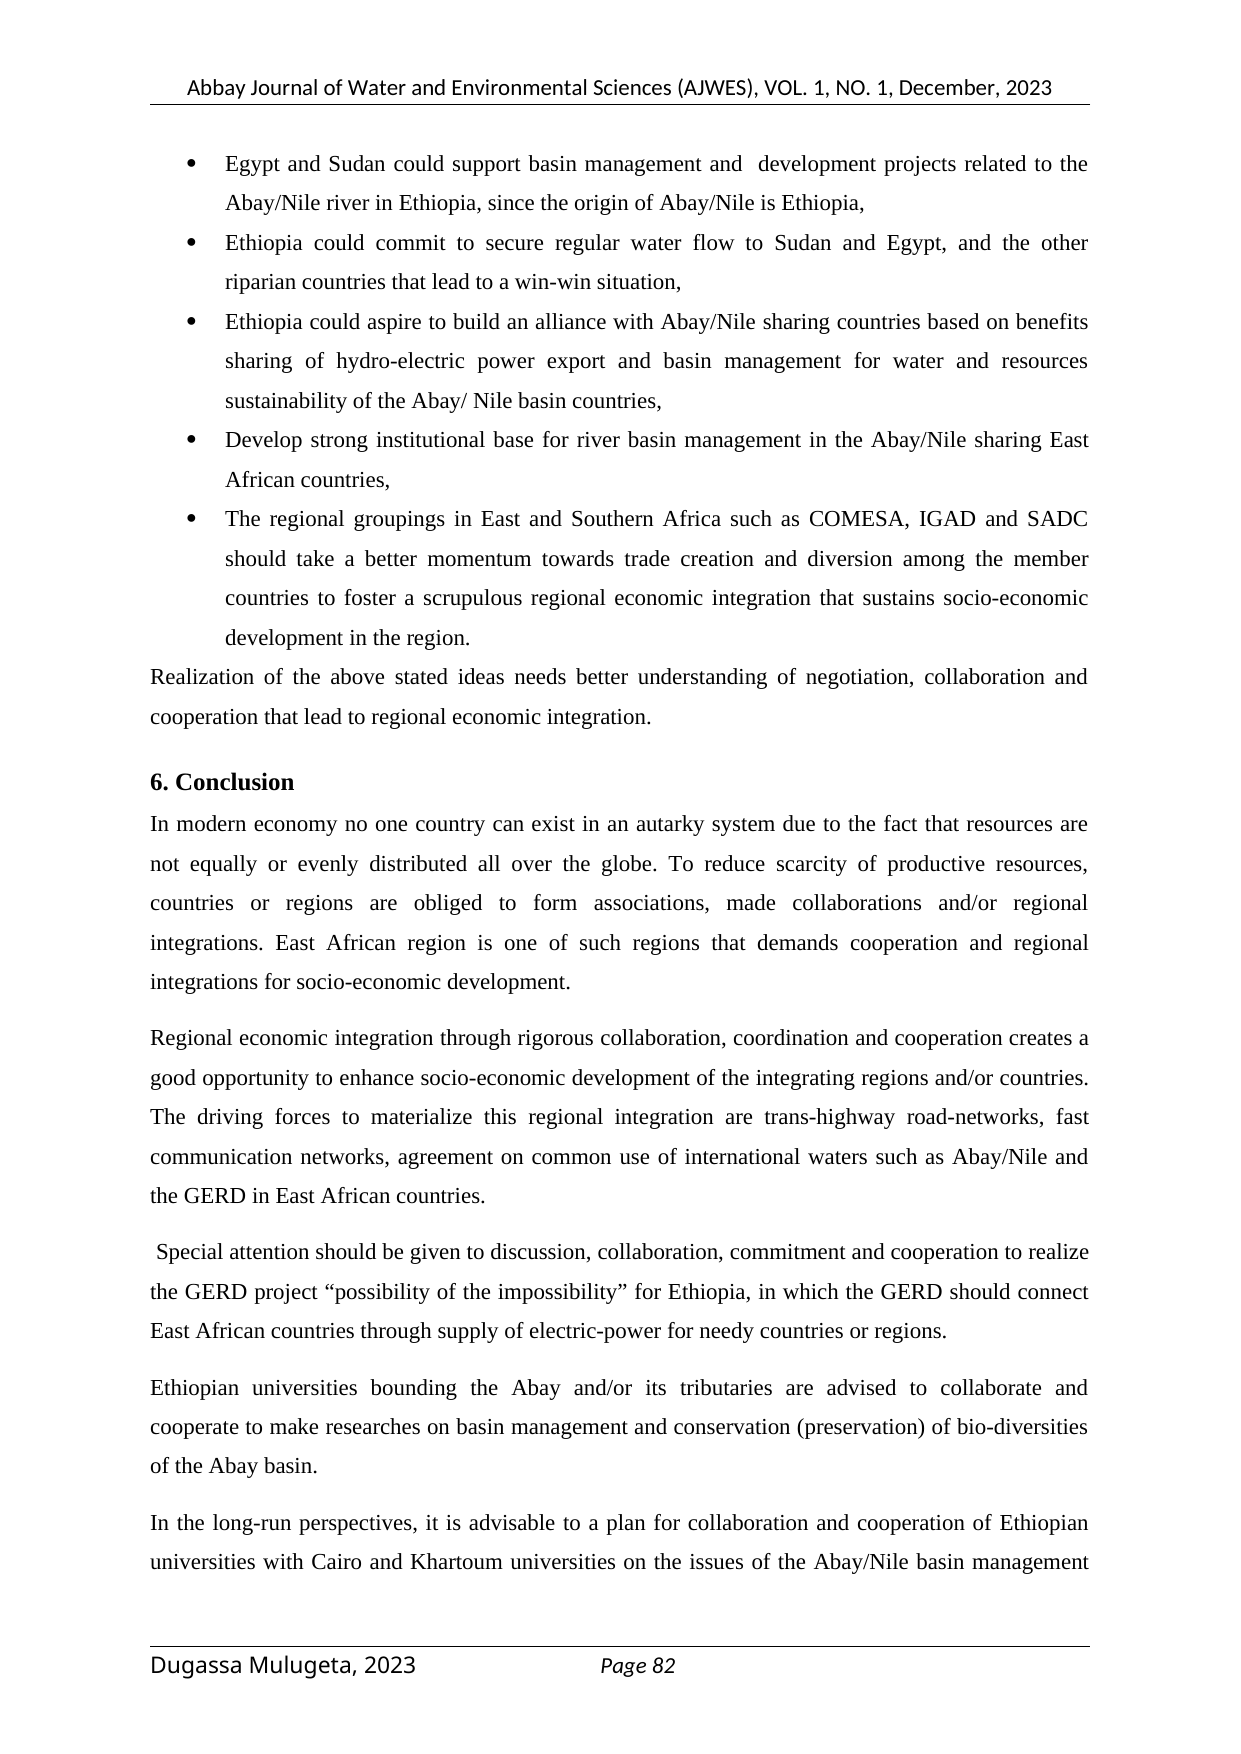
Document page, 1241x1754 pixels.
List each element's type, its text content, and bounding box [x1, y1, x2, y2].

text Regional economic integration through rigorous collaboration, coordination and cooperation creates a good opportunity to enhance socio-economic development of the integrating regions and/or countries. The driving forces to materialize this regional integration are trans-highway road-networks, fast communication networks, agreement on common use of international waters such as Abay/Nile and the GERD in East African countries. [150, 1024, 1090, 1209]
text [150, 1509, 1090, 1574]
text 6. Conclusion [150, 767, 1090, 796]
text Realization of the above stated ideas needs better understanding of negotiation, collaboration and cooperation that lead to regional economic integration. [150, 663, 1090, 729]
list Develop strong institutional base for river basin management in the Abay/Nile sharing East African countries, [187, 426, 1090, 492]
list Ethiopia could aspire to build an alliance with Abay/Nile sharing countries based on benefits sharing of hydro-electric power export and basin management for water and resources sustainability of the Abay/ Nile basin countries, [187, 308, 1090, 413]
list Ethiopia could commit to secure regular water flow to Sudan and Egypt, and the other riparian countries that lead to a win-win situation, [187, 229, 1090, 295]
list Egypt and Sudan could support basin management and development projects related to the Abay/Nile river in Ethiopia, since the origin of Abay/Nile is Ethiopia, [187, 150, 1090, 216]
text In modern economy no one country can exist in an autarky system due to the fact that resources are not equally or evenly distributed all over the globe. To reduce scarcity of productive resources, countries or regions are obliged to form associations, made collaborations and/or regional integrations. East African region is one of such regions that demands cooperation and regional integrations for socio-economic development. [150, 810, 1090, 994]
list The regional groupings in East and Southern Africa such as COMESA, IGAD and SADC should take a better momentum towards trade creation and diversion among the member countries to foster a scrupulous regional economic integration that sustains socio-economic development in the region. [187, 505, 1090, 650]
text Ethiopian universities bounding the Abay and/or its tributaries are advised to collaborate and cooperate to make researches on basin management and conservation (preservation) of bio-diversities of the Abay basin. [150, 1373, 1090, 1479]
text Special attention should be given to discussion, collaboration, commitment and cooperation to realize the GERD project “possibility of the impossibility” for Ethiopia, in which the GERD should connect East African countries through supply of electric-power for needy countries or regions. [150, 1238, 1090, 1344]
